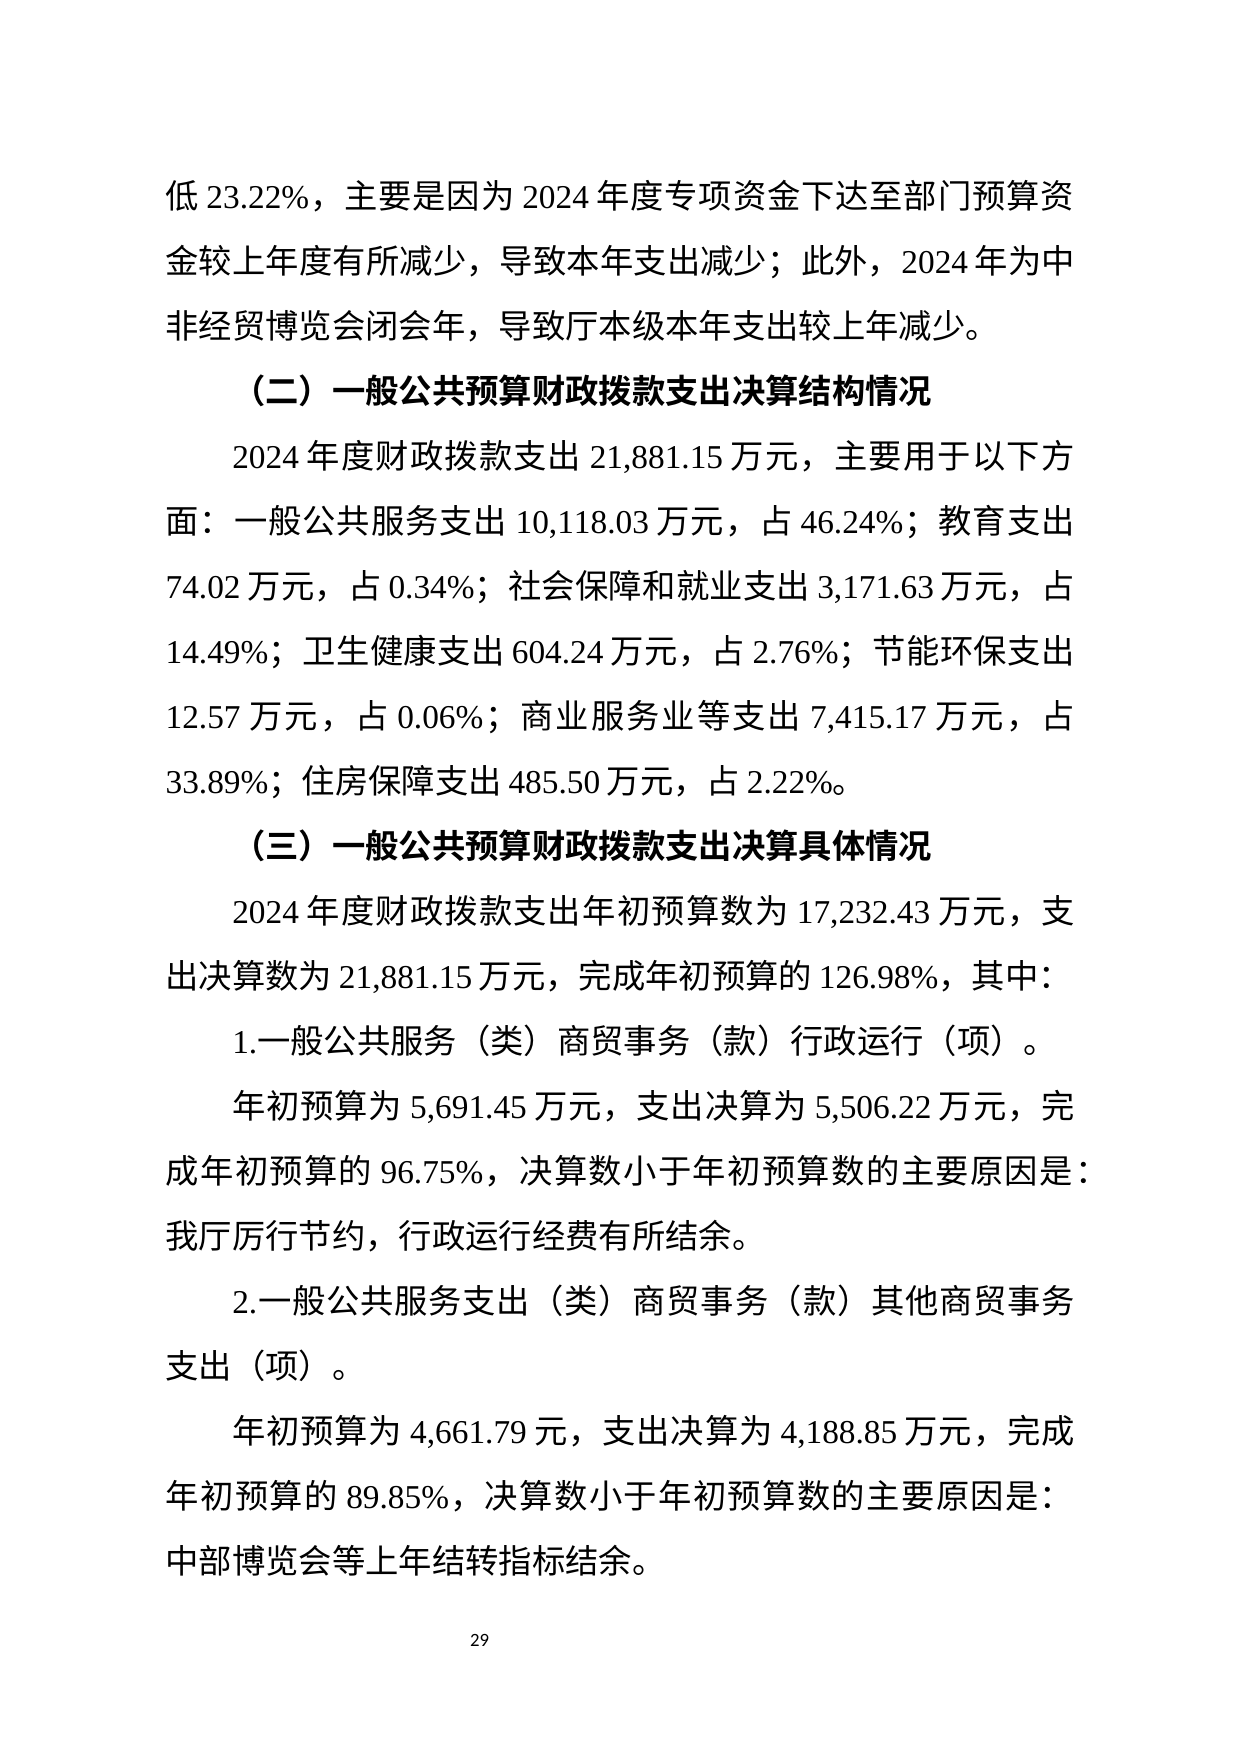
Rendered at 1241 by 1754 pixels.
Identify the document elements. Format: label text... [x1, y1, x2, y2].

text 1.一般公共服务（类）商贸事务（款）行政运行（项）。 [165, 1007, 1075, 1072]
text （三）一般公共预算财政拨款支出决算具体情况 [165, 812, 1075, 877]
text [165, 162, 1075, 357]
text 年初预算为5,691.45万元，支出决算为5,506.22万元，完成年初预算的96.75%，决算数小于年初预算数的主要原因是：我厅厉行节约，行政运行经费有所结余。 [165, 1072, 1075, 1267]
text 2024年度财政拨款支出年初预算数为17,232.43万元，支出决算数为21,881.15万元，完成年初预算的126.98%，其中： [165, 877, 1075, 1007]
text （二）一般公共预算财政拨款支出决算结构情况 [165, 357, 1075, 422]
text 2024年度财政拨款支出21,881.15万元，主要用于以下方面：一般公共服务支出10,118.03万元，占46.24%；教育支出74.02万元，占0.34%；社会保障和就业支出3,171.63万元，占14.49%；卫生健康支出604.24万元，占2.76%；节能环保支出12.57万元，占0.06%；商业服务业等支出7,415.17万元，占33.89%；住房保障支出485.50万元，占2.22%。 [165, 422, 1075, 812]
text 2.一般公共服务支出（类）商贸事务（款）其他商贸事务支出（项）。 [165, 1267, 1075, 1397]
text 年初预算为4,661.79元，支出决算为4,188.85万元，完成年初预算的89.85%，决算数小于年初预算数的主要原因是：中部博览会等上年结转指标结余。 [165, 1397, 1075, 1592]
